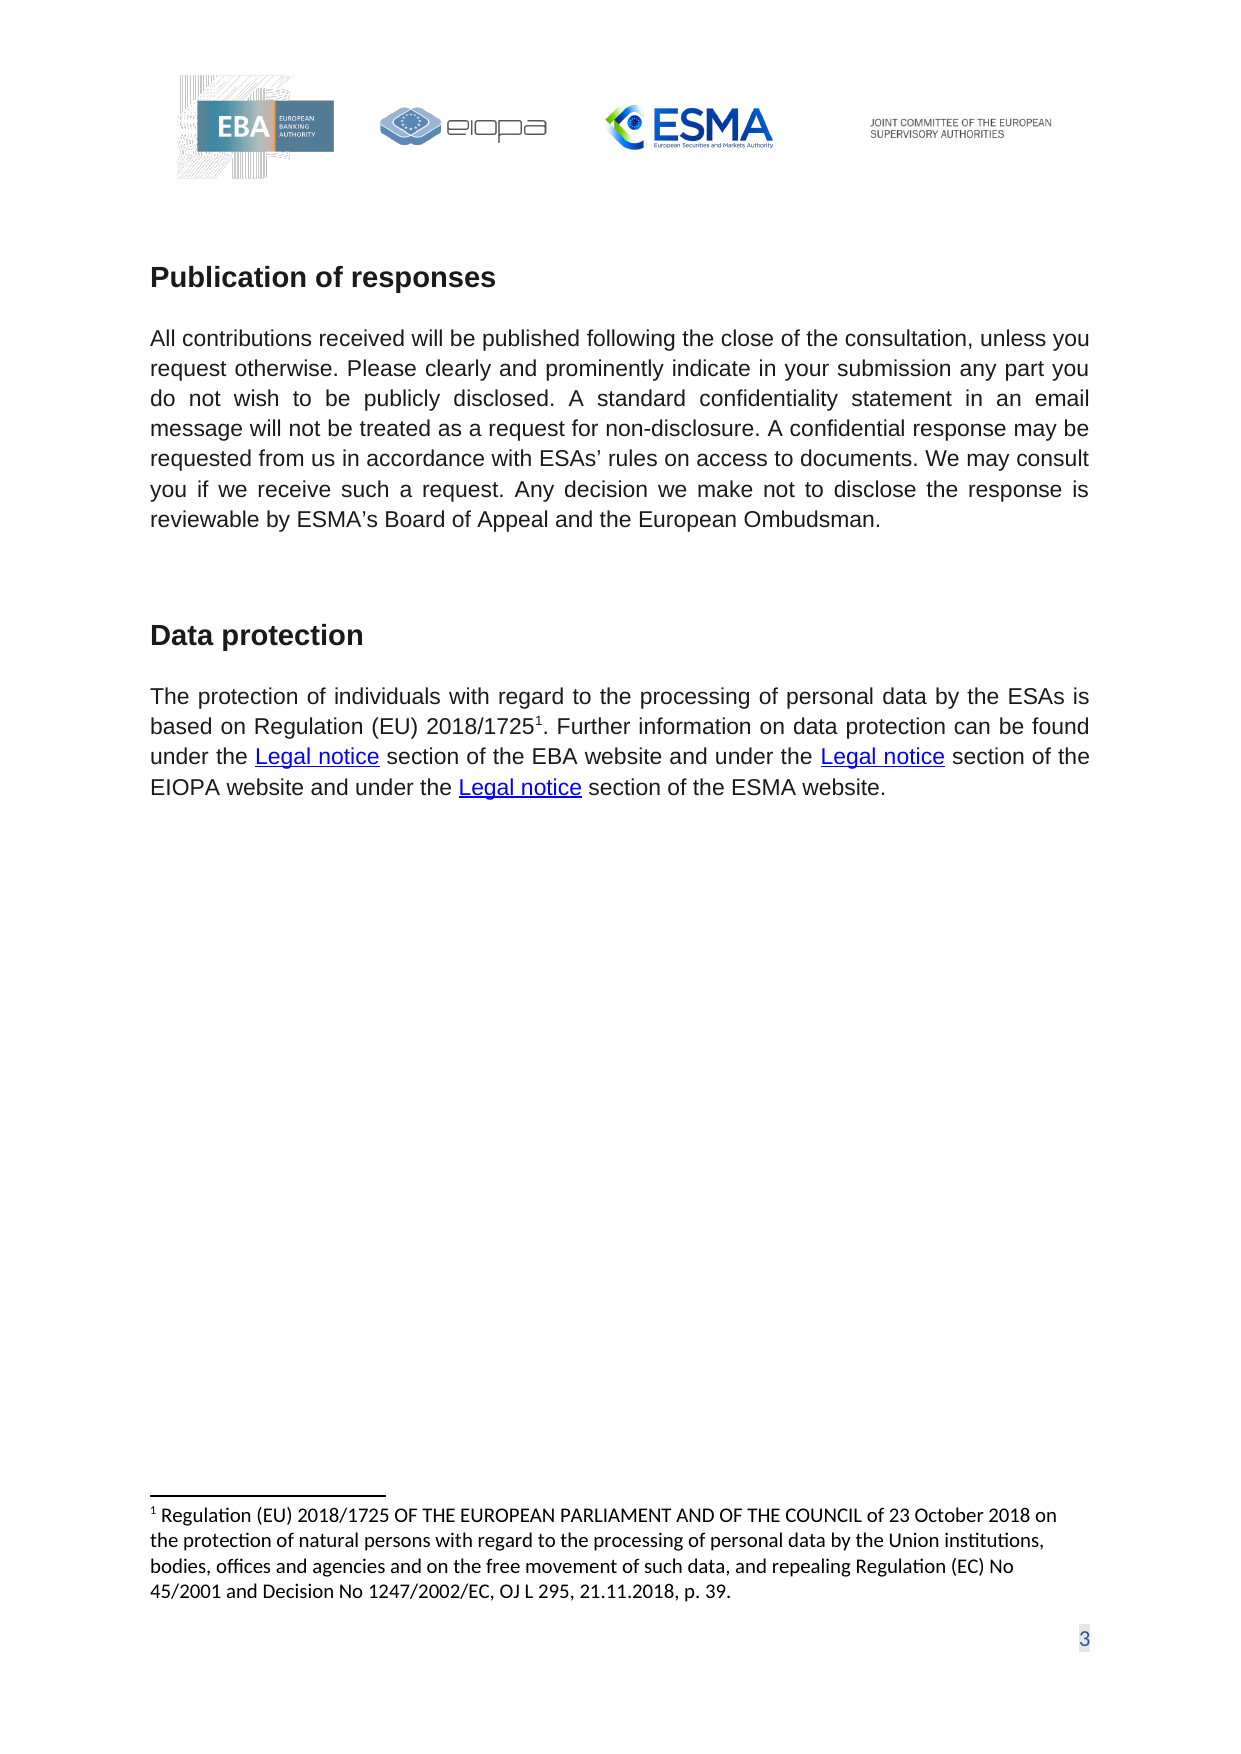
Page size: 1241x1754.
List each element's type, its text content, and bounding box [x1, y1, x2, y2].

picture [851, 77, 1063, 168]
text All contributions received will be published following the close of the consultation, unless you request otherwise. Please clearly and prominently indicate in your submission any part you do not wish to be publicly disclosed. A standard confidentiality statement in an email message will not be treated as a request for non-disclosure. A confidential response may be requested from us in accordance with ESAs’ rules on access to documents. We may consult you if we receive such a request. Any decision we make not to disclose the response is reviewable by ESMA’s Board of Appeal and the European Ombudsman. [150, 324, 1090, 532]
text The protection of individuals with regard to the processing of personal data by the ESAs is based on Regulation (EU) 2018/1725. Further information on data protection can be found under the Legal notice section of the EBA website and under the Legal notice section of the EIOPA website and under the Legal notice section of the ESMA website. [150, 683, 1090, 800]
picture [177, 73, 806, 182]
text Data protection [150, 618, 1090, 652]
text Publication of responses [150, 260, 1090, 293]
